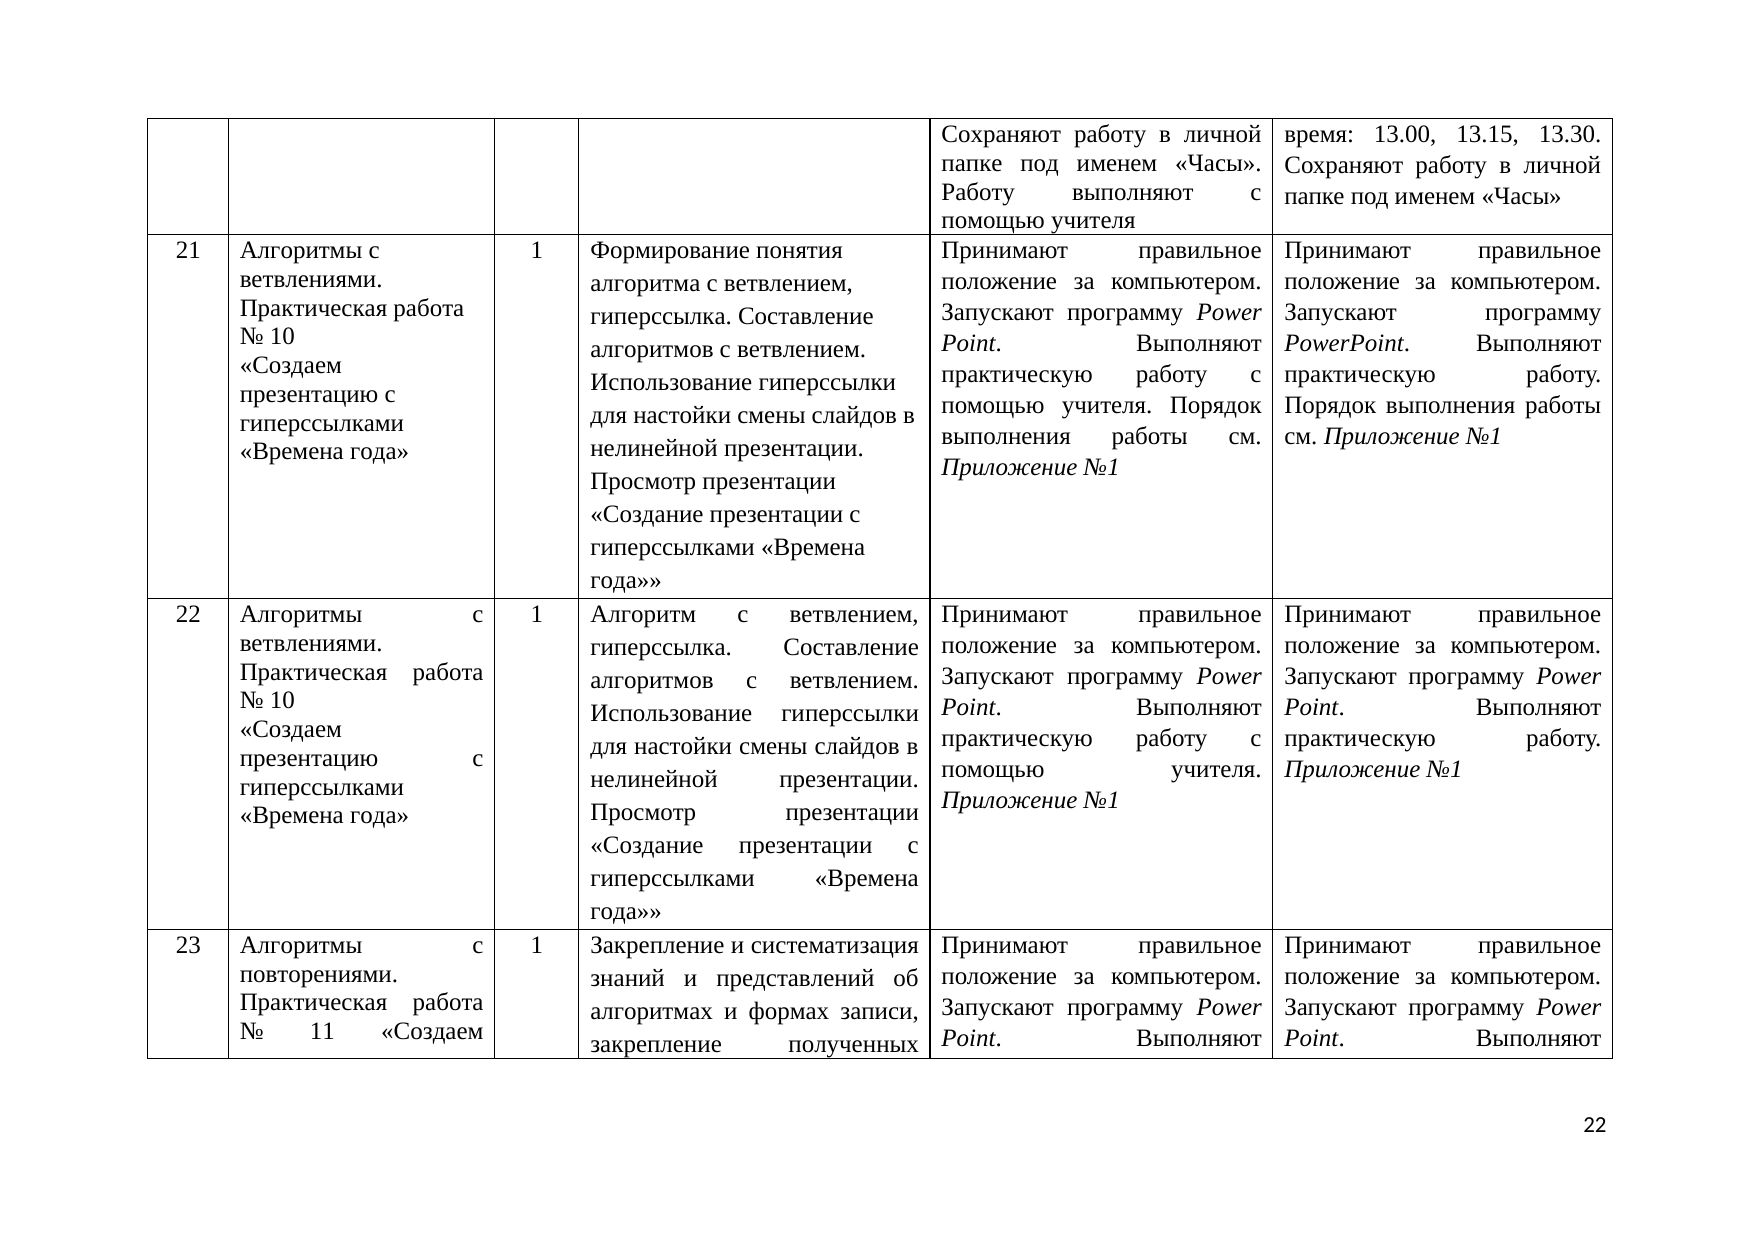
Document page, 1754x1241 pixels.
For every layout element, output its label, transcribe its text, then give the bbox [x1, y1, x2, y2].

table_cell Алгоритмы с ветвлениями. Практическая работа № 10 «Создаем презентацию с гиперссылками «Времена года» [229, 235, 494, 598]
table_cell 1 [495, 930, 578, 1058]
table_cell 1 [495, 235, 578, 598]
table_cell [931, 930, 1272, 1058]
table_cell 1 [495, 119, 578, 234]
table_cell 22 [148, 599, 228, 929]
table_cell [229, 119, 494, 234]
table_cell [1273, 930, 1612, 1058]
table_cell Алгоритм с ветвлением, гиперссылка. Составление алгоритмов с ветвлением. Использование гиперссылки для настойки смены слайдов в нелинейной презентации. Просмотр презентации «Создание презентации с гиперссылками «Времена года»» [579, 599, 929, 929]
table_cell Алгоритмы с ветвлениями. Практическая работа № 10 «Создаем презентацию с гиперссылками «Времена года» [229, 599, 494, 929]
table_cell 23 [148, 930, 228, 1058]
table_cell Принимают правильное положение за компьютером. Запускают программу PowerPoint. Выполняют практическую работу. Порядок выполнения работы см. Приложение №1 [1273, 235, 1612, 598]
table_cell 1 [495, 599, 578, 929]
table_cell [579, 930, 929, 1058]
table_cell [229, 930, 494, 1058]
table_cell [1273, 119, 1612, 234]
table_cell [579, 119, 929, 234]
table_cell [931, 119, 1272, 234]
table_cell Принимают правильное положение за компьютером. Запускают программу Power Point. Выполняют практическую работу. Приложение №1 [1273, 599, 1612, 929]
table_cell Принимают правильное положение за компьютером. Запускают программу Power Point. Выполняют практическую работу с помощью учителя. Приложение №1 [931, 599, 1272, 929]
table_cell Формирование понятия алгоритма с ветвлением, гиперссылка. Составление алгоритмов с ветвлением. Использование гиперссылки для настойки смены слайдов в нелинейной презентации. Просмотр презентации «Создание презентации с гиперссылками «Времена года»» [579, 235, 929, 598]
table_cell Принимают правильное положение за компьютером. Запускают программу Power Point. Выполняют практическую работу с помощью учителя. Порядок выполнения работы см. Приложение №1 [931, 235, 1272, 598]
table_cell 21 [148, 235, 228, 598]
table_cell 20 [148, 119, 228, 234]
